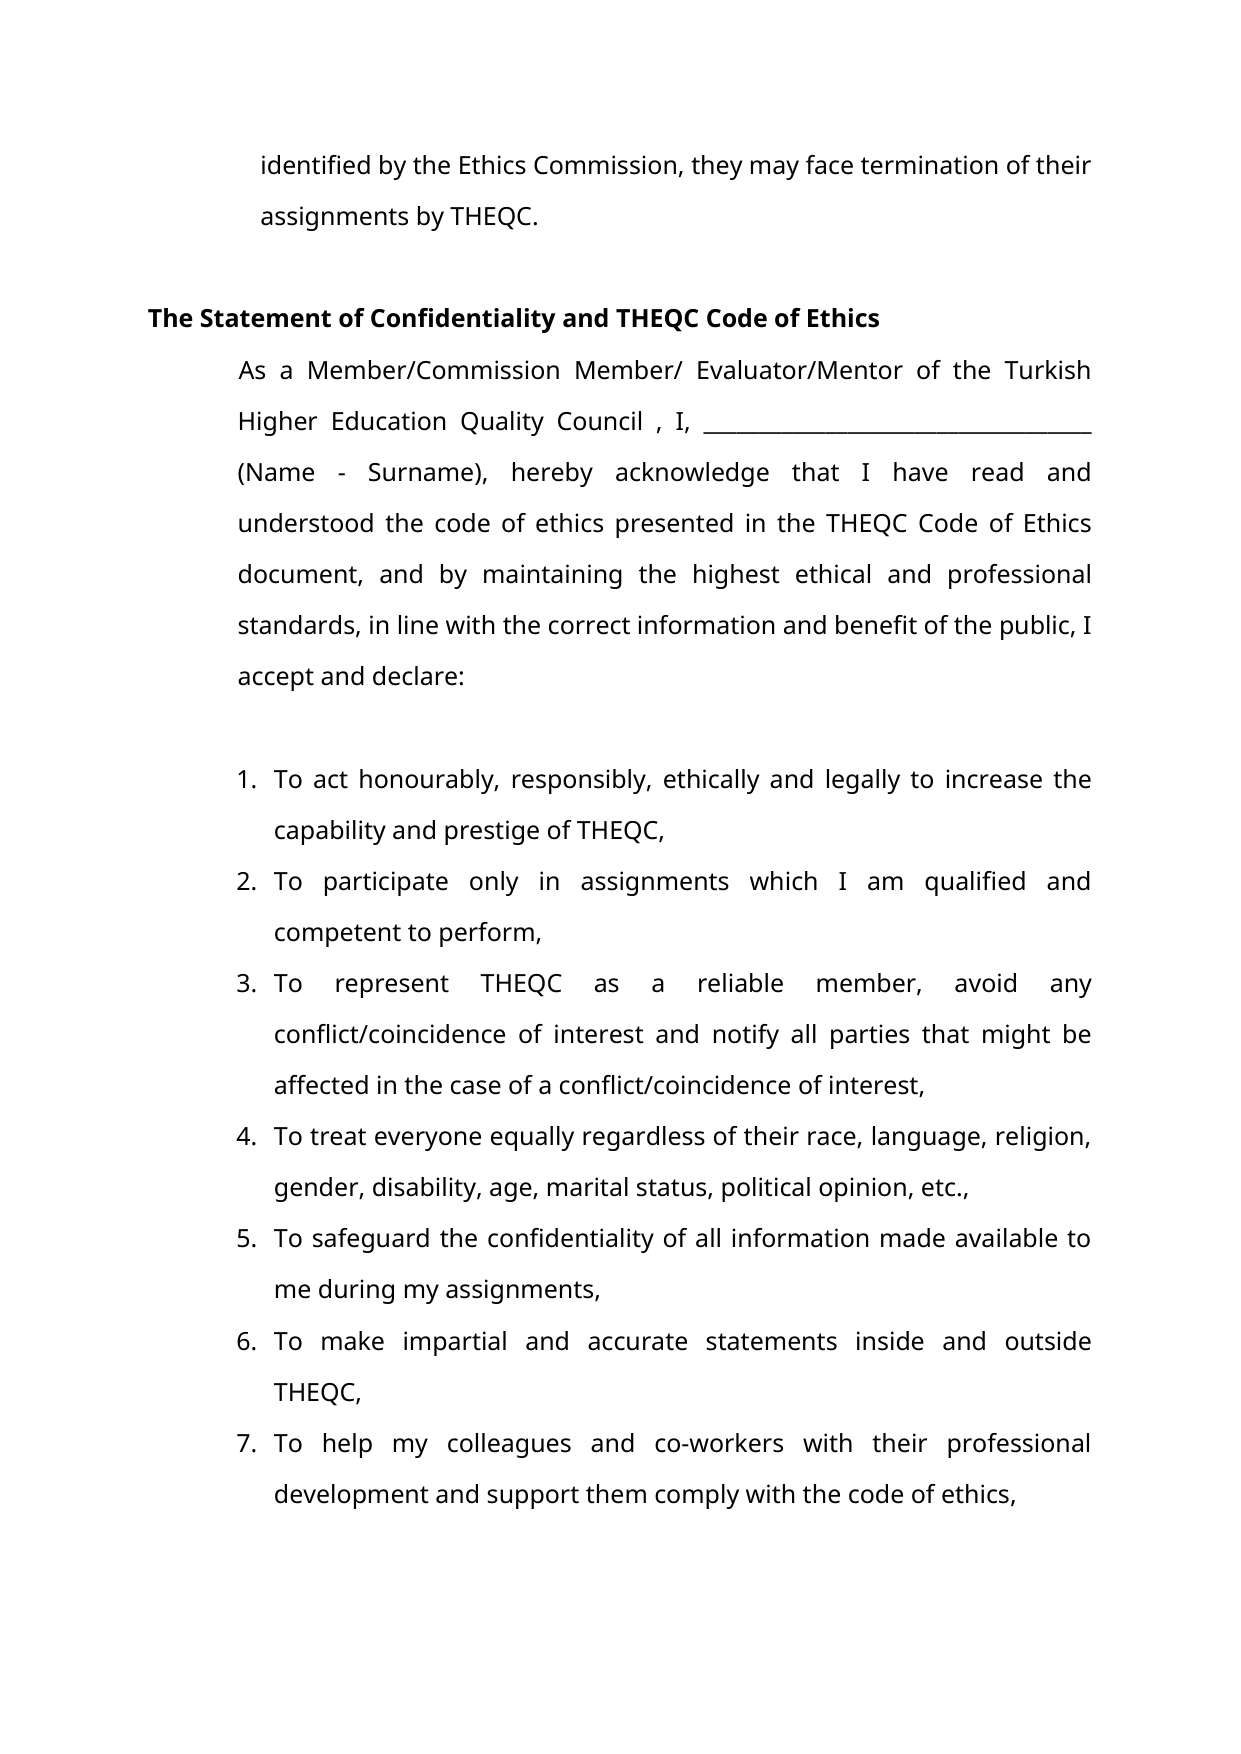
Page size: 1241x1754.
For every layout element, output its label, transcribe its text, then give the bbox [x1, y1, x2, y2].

list To represent THEQC as a reliable member, avoid any conflict/coincidence of interest and notify all parties that might be affected in the case of a conflict/coincidence of interest, [236, 966, 1093, 1102]
list To safeguard the confidentiality of all information made available to me during my assignments, [236, 1221, 1093, 1306]
list To make impartial and accurate statements inside and outside THEQC, [236, 1323, 1093, 1408]
text As a Member/Commission Member/ Evaluator/Mentor of the Turkish Higher Education Quality Council , I, ___________________________________ (Name - Surname), hereby acknowledge that I have read and understood the code of ethics presented in the THEQC Code of Ethics document, and by maintaining the highest ethical and professional standards, in line with the correct information and benefit of the public, I accept and declare: [237, 352, 1093, 693]
list To participate only in assignments which I am qualified and competent to perform, [236, 864, 1093, 949]
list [223, 148, 1093, 233]
list To treat everyone equally regardless of their race, language, religion, gender, disability, age, marital status, political opinion, etc., [236, 1119, 1093, 1204]
text The Statement of Confidentiality and THEQC Code of Ethics [148, 301, 1093, 335]
list To act honourably, responsibly, ethically and legally to increase the capability and prestige of THEQC, [236, 762, 1093, 847]
list To help my colleagues and co-workers with their professional development and support them comply with the code of ethics, [236, 1425, 1093, 1510]
